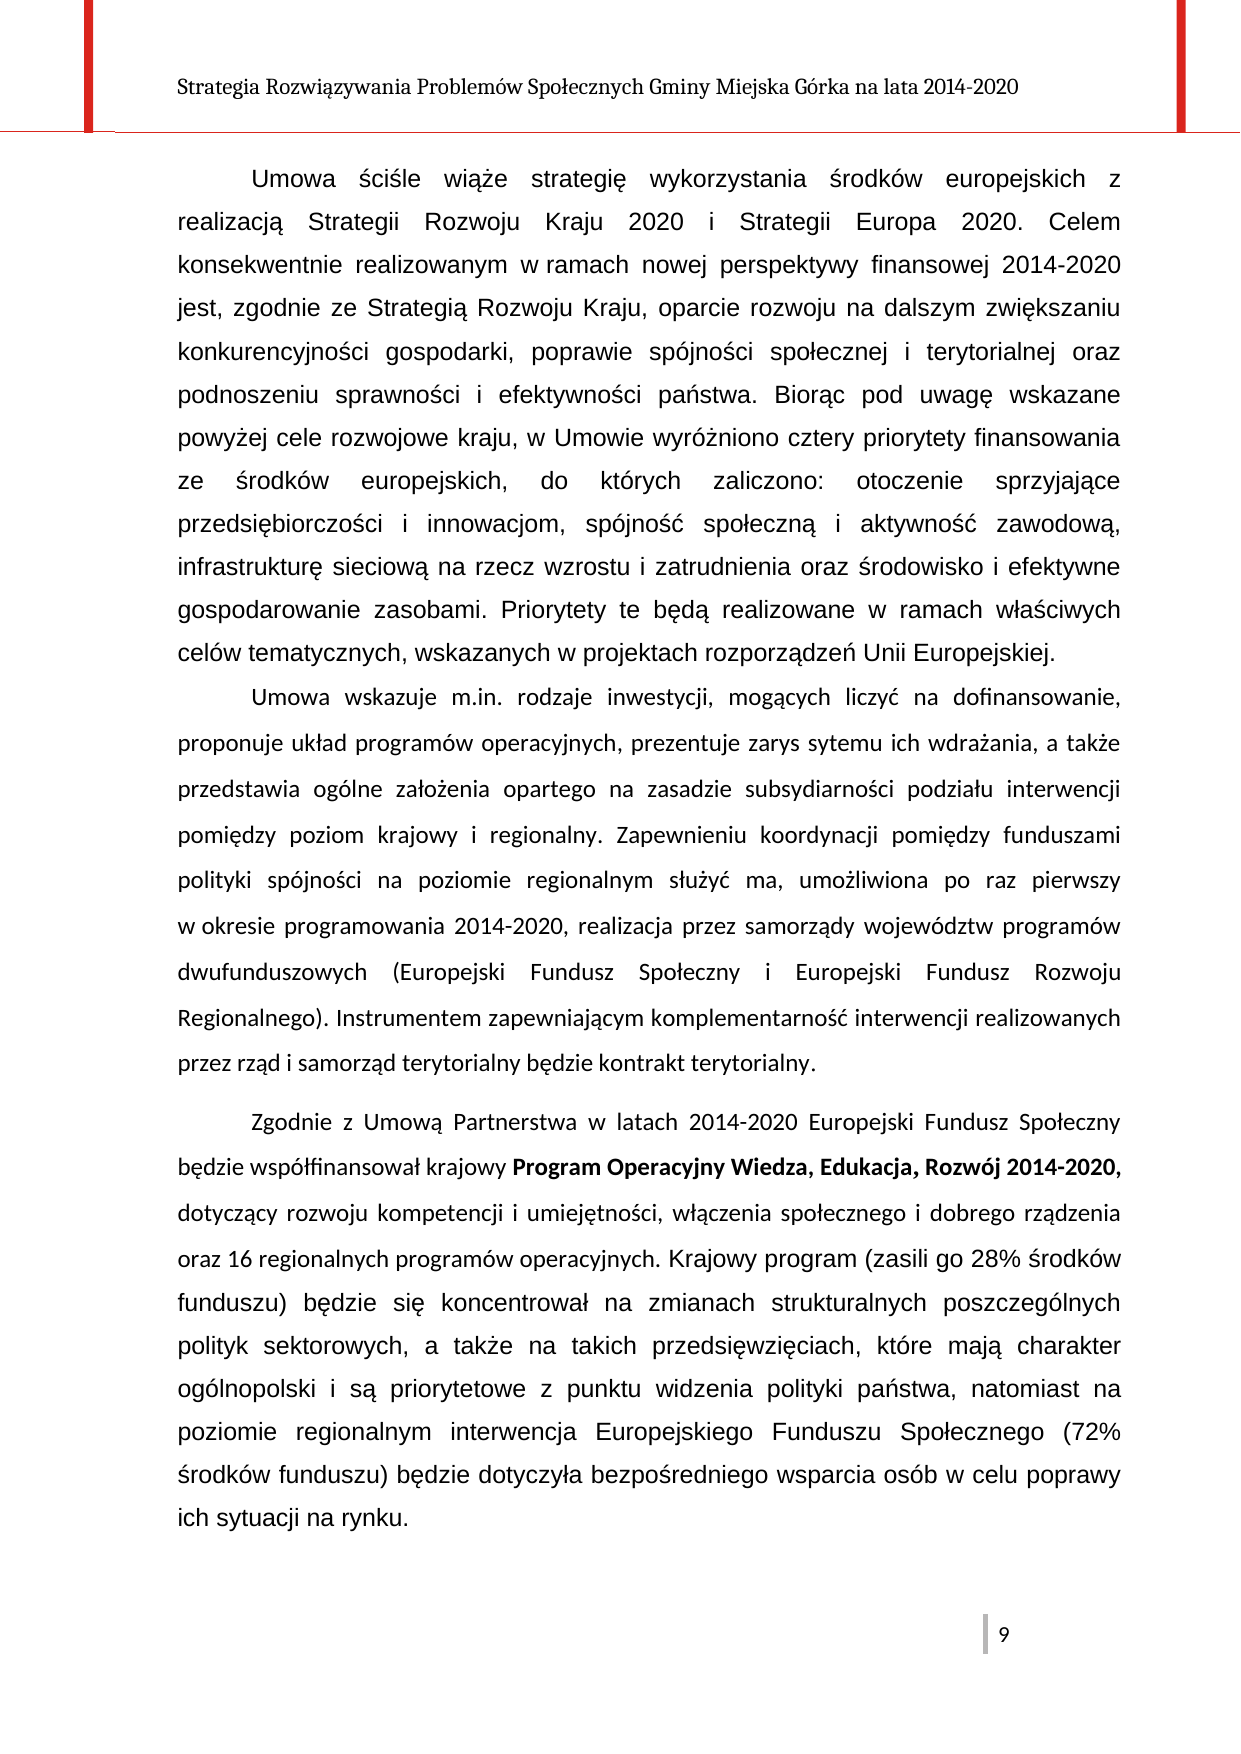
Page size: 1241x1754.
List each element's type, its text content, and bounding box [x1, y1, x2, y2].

text Zgodnie z Umową Partnerstwa w latach 2014-2020 Europejski Fundusz Społeczny będzie współfinansował krajowy Program Operacyjny Wiedza, Edukacja, Rozwój 2014-2020, dotyczący rozwoju kompetencji i umiejętności, włączenia społecznego i dobrego rządzenia oraz 16 regionalnych programów operacyjnych. Krajowy program (zasili go 28% środków funduszu) będzie się koncentrował na zmianach strukturalnych poszczególnych polityk sektorowych, a także na takich przedsięwzięciach, które mają charakter ogólnopolski i są priorytetowe z punktu widzenia polityki państwa, natomiast na poziomie regionalnym interwencja Europejskiego Funduszu Społecznego (72% środków funduszu) będzie dotyczyła bezpośredniego wsparcia osób w celu poprawy ich sytuacji na rynku. [177, 1106, 1122, 1532]
text Umowa wskazuje m.in. rodzaje inwestycji, mogących liczyć na dofinansowanie, proponuje układ programów operacyjnych, prezentuje zarys sytemu ich wdrażania, a także przedstawia ogólne założenia opartego na zasadzie subsydiarności podziału interwencji pomiędzy poziom krajowy i regionalny. Zapewnieniu koordynacji pomiędzy funduszami polityki spójności na poziomie regionalnym służyć ma, umożliwiona po raz pierwszy w okresie programowania 2014-2020, realizacja przez samorządy województw programów dwufunduszowych (Europejski Fundusz Społeczny i Europejski Fundusz Rozwoju Regionalnego). Instrumentem zapewniającym komplementarność interwencji realizowanych przez rząd i samorząd terytorialny będzie kontrakt terytorialny. [177, 682, 1122, 1078]
text Umowa ściśle wiąże strategię wykorzystania środków europejskich z realizacją Strategii Rozwoju Kraju 2020 i Strategii Europa 2020. Celem konsekwentnie realizowanym w ramach nowej perspektywy finansowej 2014-2020 jest, zgodnie ze Strategią Rozwoju Kraju, oparcie rozwoju na dalszym zwiększaniu konkurencyjności gospodarki, poprawie spójności społecznej i terytorialnej oraz podnoszeniu sprawności i efektywności państwa. Biorąc pod uwagę wskazane powyżej cele rozwojowe kraju, w Umowie wyróżniono cztery priorytety finansowania ze środków europejskich, do których zaliczono: otoczenie sprzyjające przedsiębiorczości i innowacjom, spójność społeczną i aktywność zawodową, infrastrukturę sieciową na rzecz wzrostu i zatrudnienia oraz środowisko i efektywne gospodarowanie zasobami. Priorytety te będą realizowane w ramach właściwych celów tematycznych, wskazanych w projektach rozporządzeń Unii Europejskiej. [177, 164, 1122, 667]
